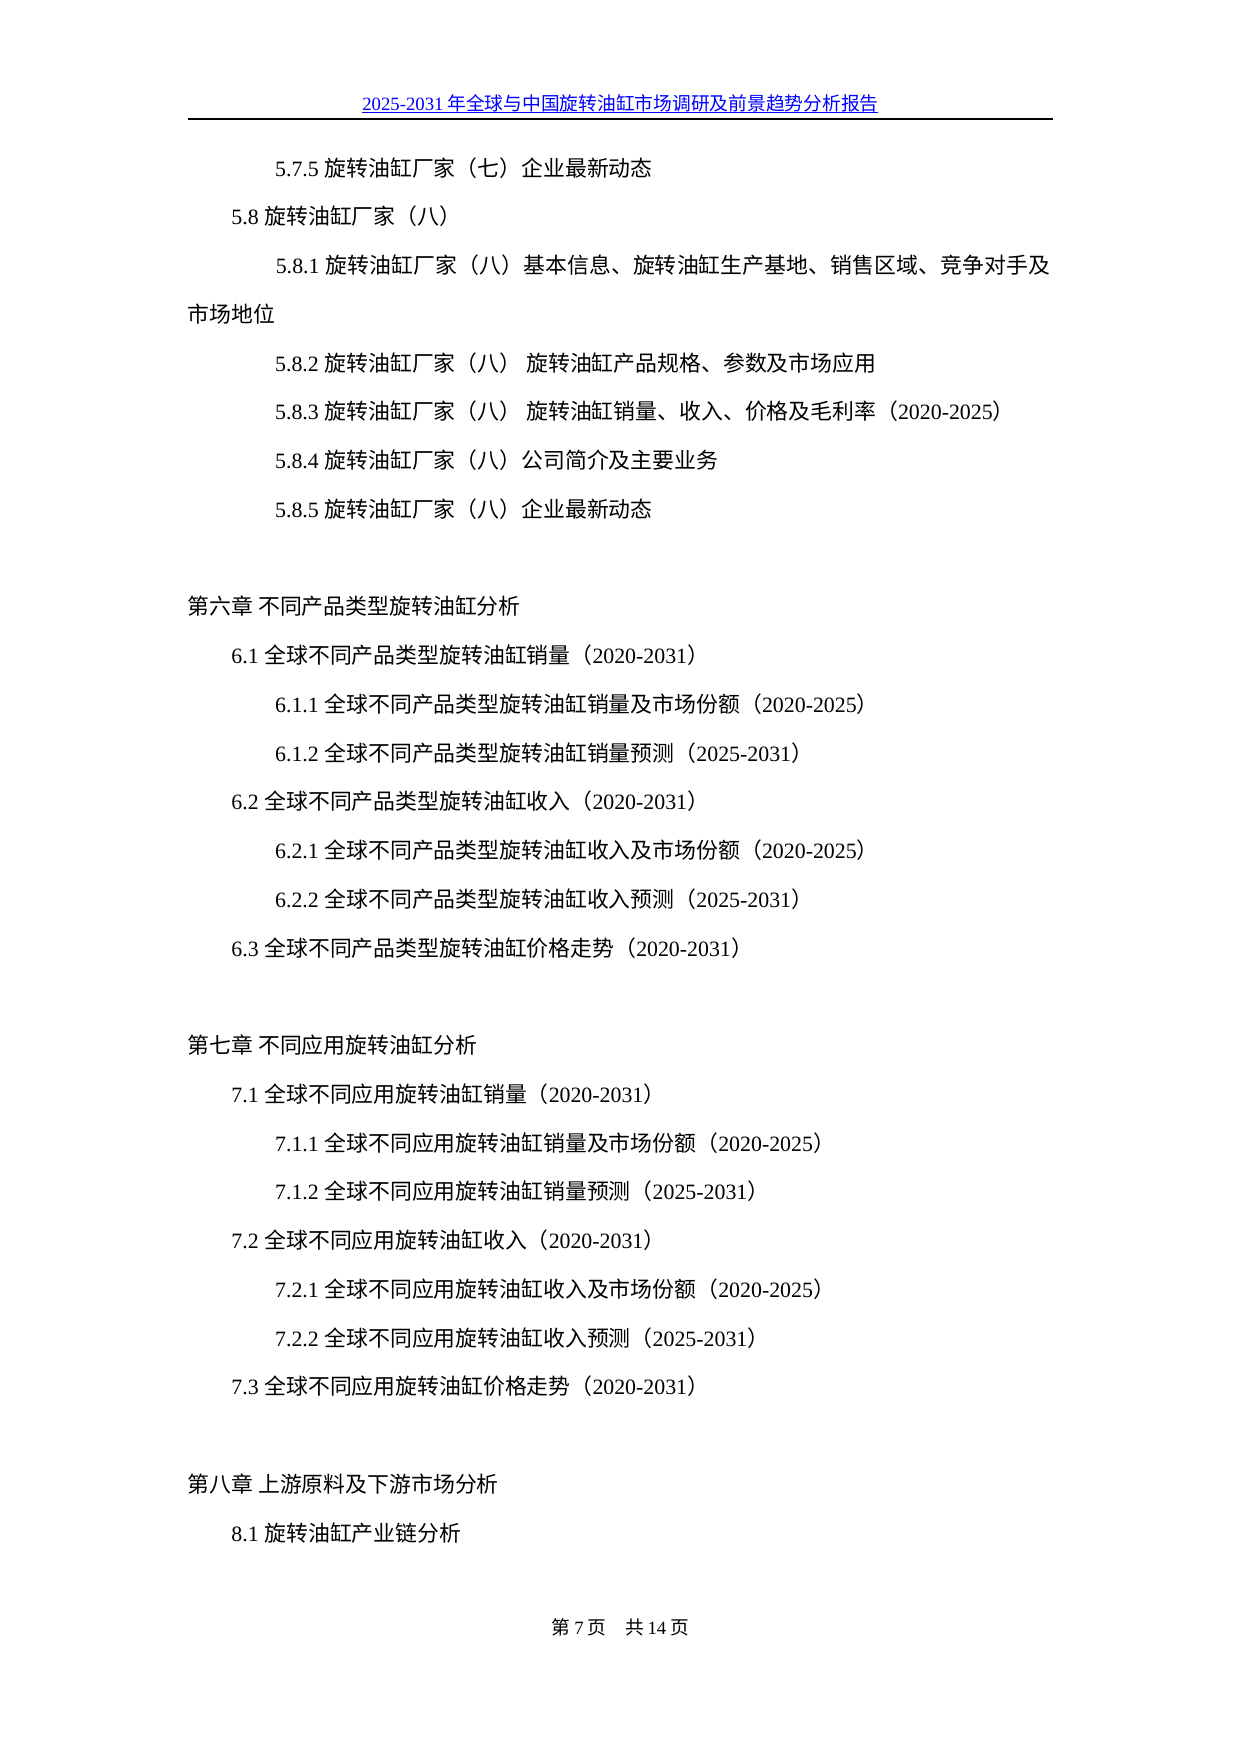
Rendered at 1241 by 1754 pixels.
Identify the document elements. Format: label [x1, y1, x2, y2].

text [187, 150, 1053, 1548]
